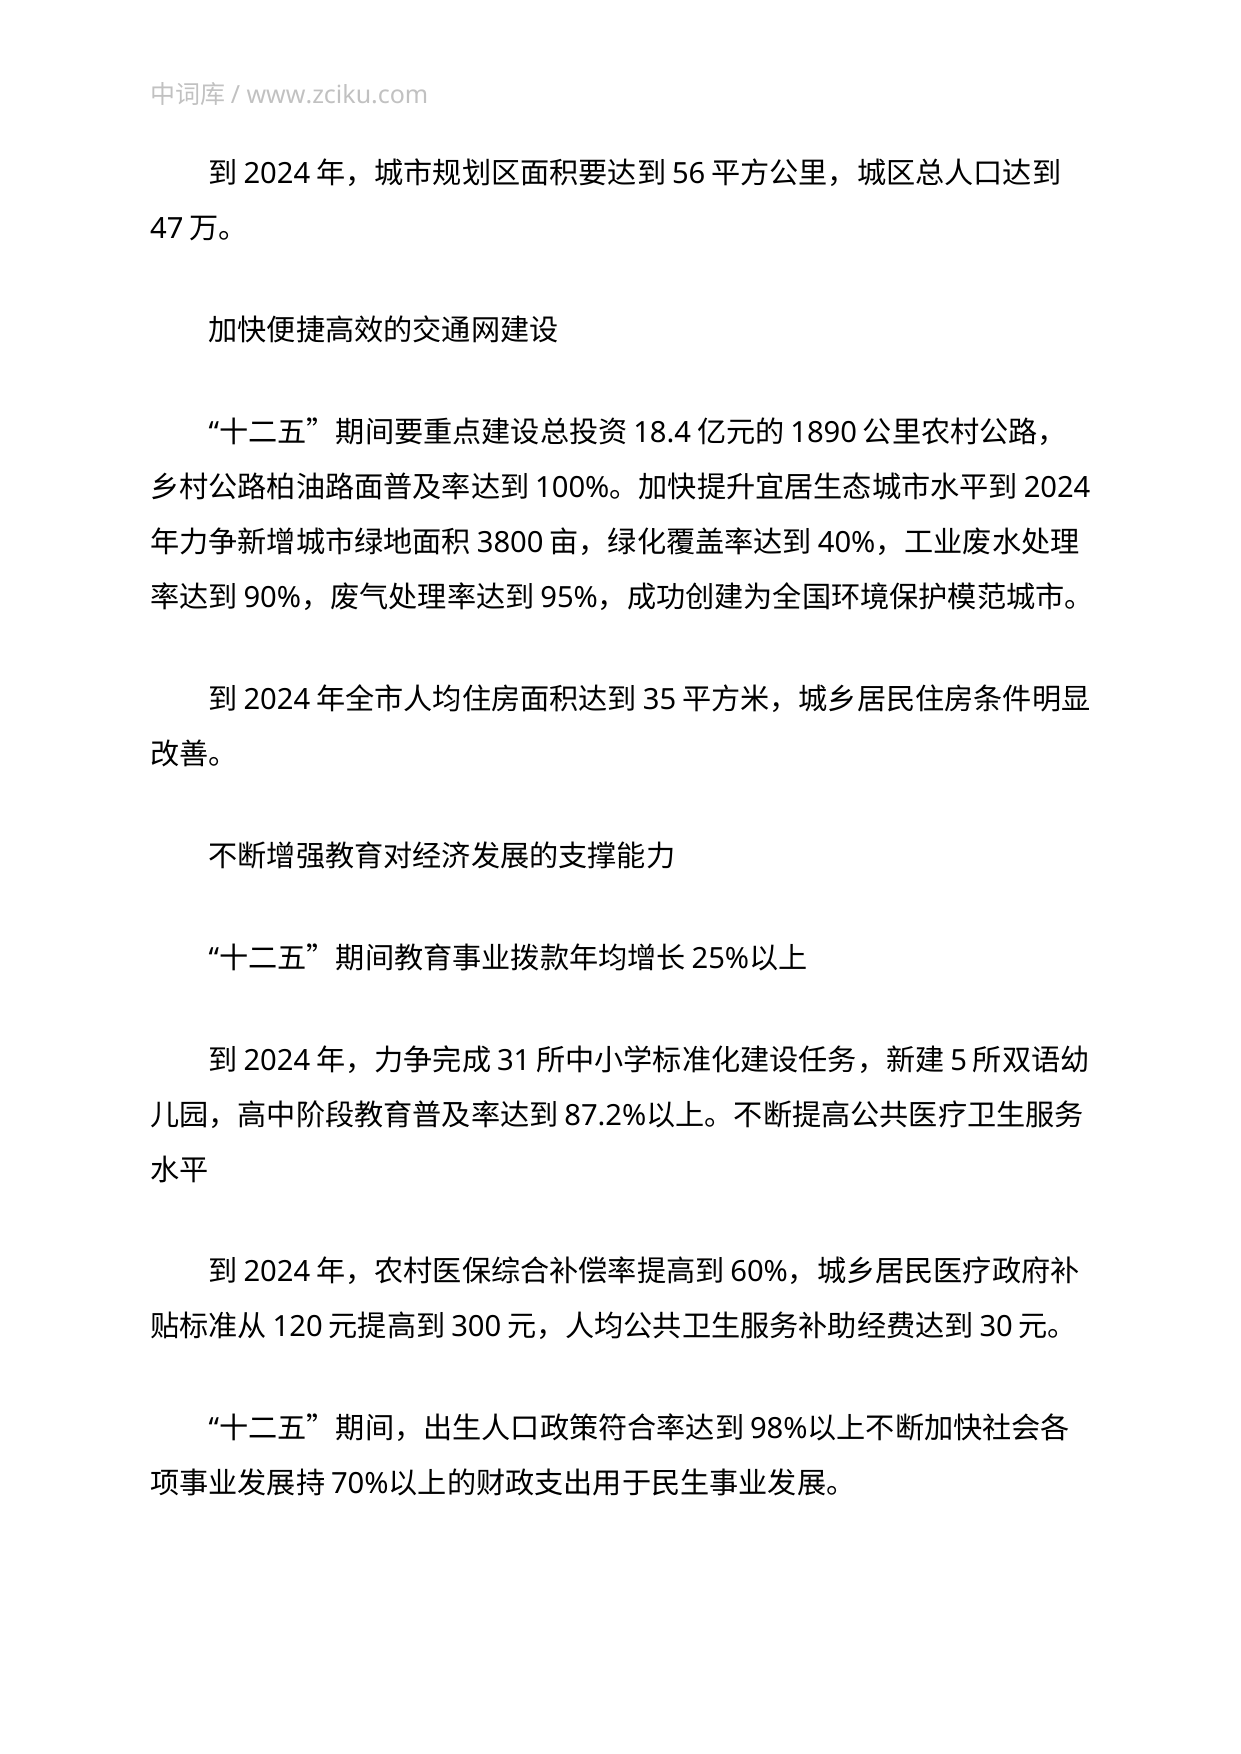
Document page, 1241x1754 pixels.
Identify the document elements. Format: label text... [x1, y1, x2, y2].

text “十二五”期间要重点建设总投资18.4亿元的1890公里农村公路，乡村公路柏油路面普及率达到100%。加快提升宜居生态城市水平到2024年力争新增城市绿地面积3800亩，绿化覆盖率达到40%，工业废水处理率达到90%，废气处理率达到95%，成功创建为全国环境保护模范城市。 [150, 409, 1090, 616]
text 到2024年全市人均住房面积达到35平方米，城乡居民住房条件明显改善。 [150, 676, 1090, 773]
text 不断增强教育对经济发展的支撑能力 [150, 832, 1090, 875]
text 加快便捷高效的交通网建设 [150, 307, 1090, 349]
text “十二五”期间，出生人口政策符合率达到98%以上不断加快社会各项事业发展持70%以上的财政支出用于民生事业发展。 [150, 1405, 1090, 1502]
text 到2024年，力争完成31所中小学标准化建设任务，新建5所双语幼儿园，高中阶段教育普及率达到87.2%以上。不断提高公共医疗卫生服务水平 [150, 1036, 1090, 1188]
text 到2024年，农村医保综合补偿率提高到60%，城乡居民医疗政府补贴标准从120元提高到300元，人均公共卫生服务补助经费达到30元。 [150, 1248, 1090, 1345]
text “十二五”期间教育事业拨款年均增长25%以上 [150, 934, 1090, 977]
text 到2024年，城市规划区面积要达到56平方公里，城区总人口达到47万。 [150, 150, 1090, 247]
